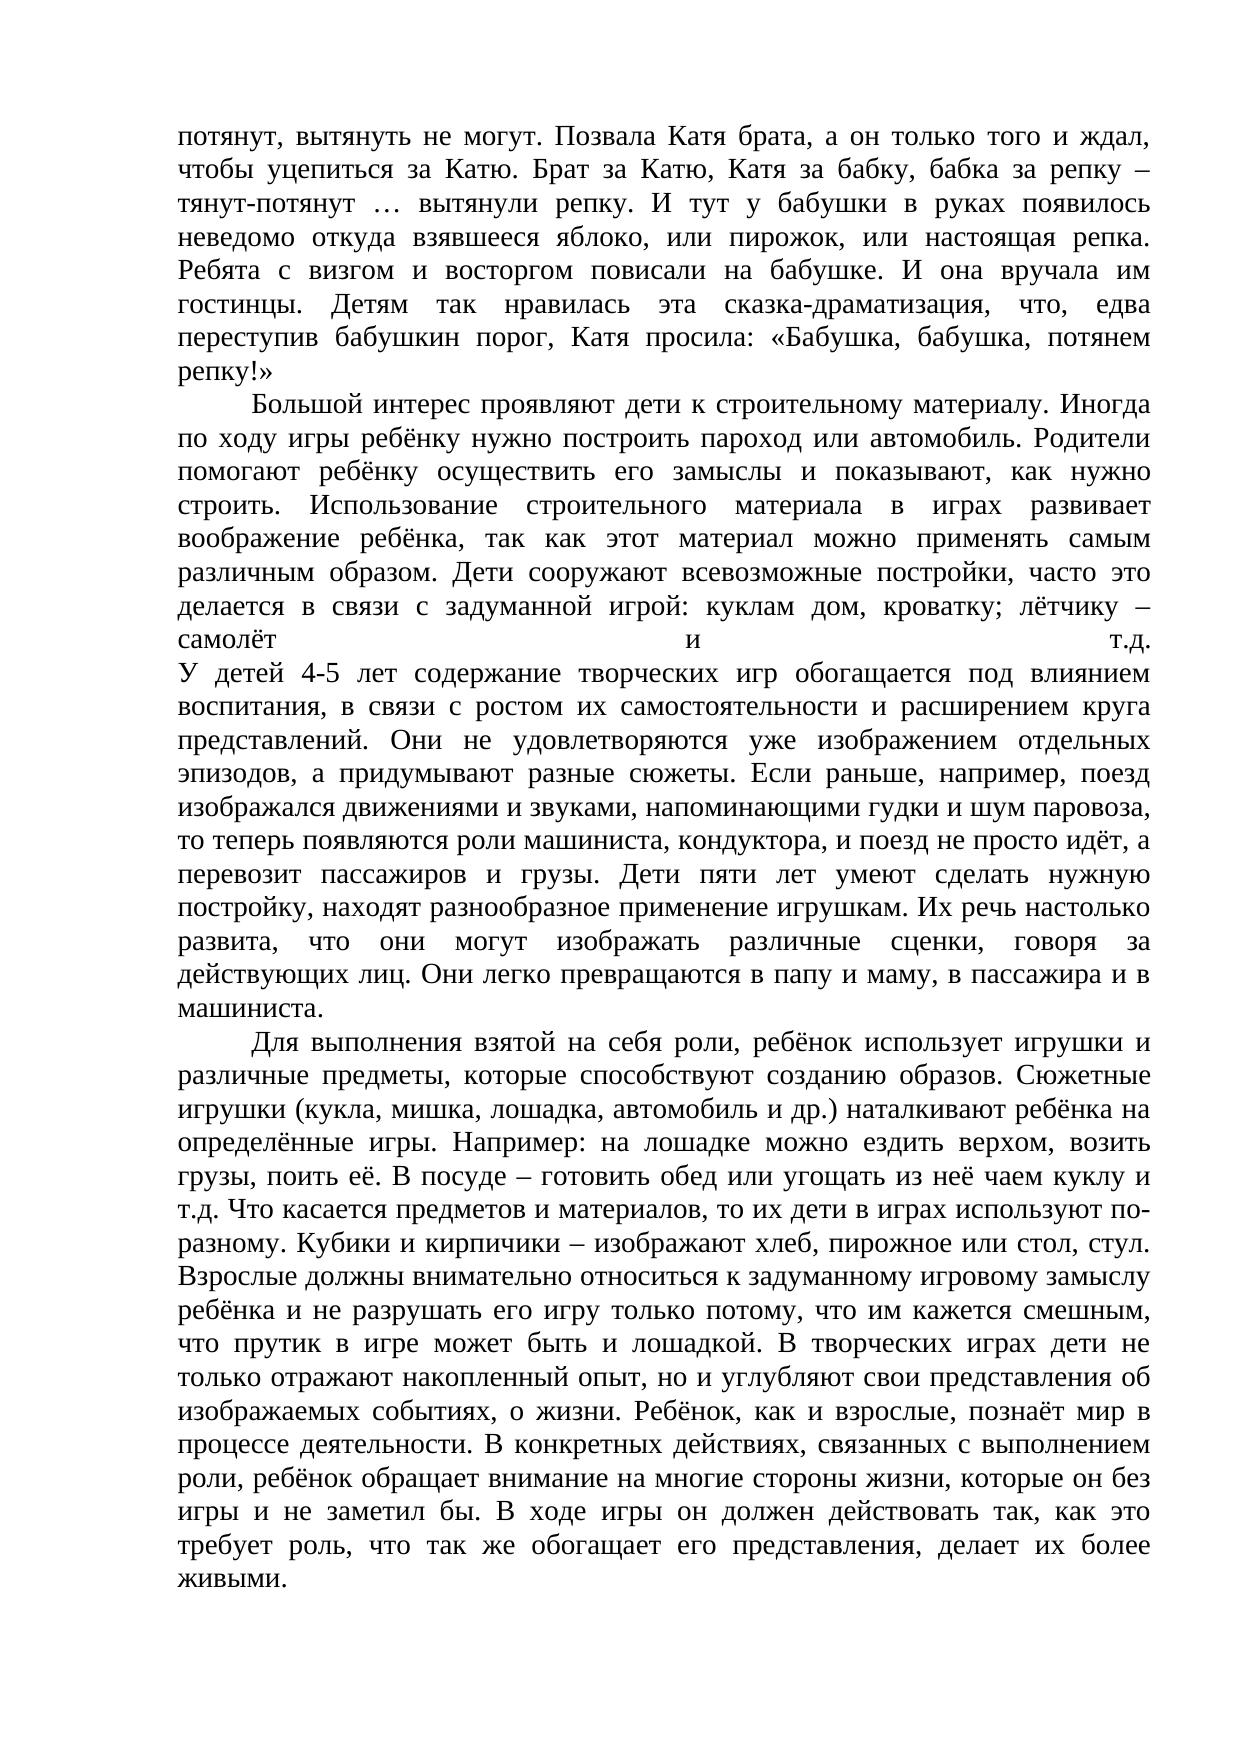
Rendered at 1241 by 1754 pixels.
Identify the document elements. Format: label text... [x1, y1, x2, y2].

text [177, 118, 1152, 386]
text Большой интерес проявляют дети к строительному материалу. Иногда по ходу игры ребёнку нужно построить пароход или автомобиль. Родители помогают ребёнку осуществить его замыслы и показывают, как нужно строить. Использование строительного материала в играх развивает воображение ребёнка, так как этот материал можно применять самым различным образом. Дети сооружают всевозможные постройки, часто это делается в связи с задуманной игрой: куклам дом, кроватку; лётчику – самолёт и т.д. У детей 4-5 лет содержание творческих игр обогащается под влиянием воспитания, в связи с ростом их самостоятельности и расширением круга представлений. Они не удовлетворяются уже изображением отдельных эпизодов, а придумывают разные сюжеты. Если раньше, например, поезд изображался движениями и звуками, напоминающими гудки и шум паровоза, то теперь появляются роли машиниста, кондуктора, и поезд не просто идёт, а перевозит пассажиров и грузы. Дети пяти лет умеют сделать нужную постройку, находят разнообразное применение игрушкам. Их речь настолько развита, что они могут изображать различные сценки, говоря за действующих лиц. Они легко превращаются в папу и маму, в пассажира и в машиниста. [177, 386, 1152, 1024]
text Для выполнения взятой на себя роли, ребёнок использует игрушки и различные предметы, которые способствуют созданию образов. Сюжетные игрушки (кукла, мишка, лошадка, автомобиль и др.) наталкивают ребёнка на определённые игры. Например: на лошадке можно ездить верхом, возить грузы, поить её. В посуде – готовить обед или угощать из неё чаем куклу и т.д. Что касается предметов и материалов, то их дети в играх используют по-разному. Кубики и кирпичики – изображают хлеб, пирожное или стол, стул. Взрослые должны внимательно относиться к задуманному игровому замыслу ребёнка и не разрушать его игру только потому, что им кажется смешным, что прутик в игре может быть и лошадкой. В творческих играх дети не только отражают накопленный опыт, но и углубляют свои представления об изображаемых событиях, о жизни. Ребёнок, как и взрослые, познаёт мир в процессе деятельности. В конкретных действиях, связанных с выполнением роли, ребёнок обращает внимание на многие стороны жизни, которые он без игры и не заметил бы. В ходе игры он должен действовать так, как это требует роль, что так же обогащает его представления, делает их более живыми. [177, 1024, 1152, 1594]
